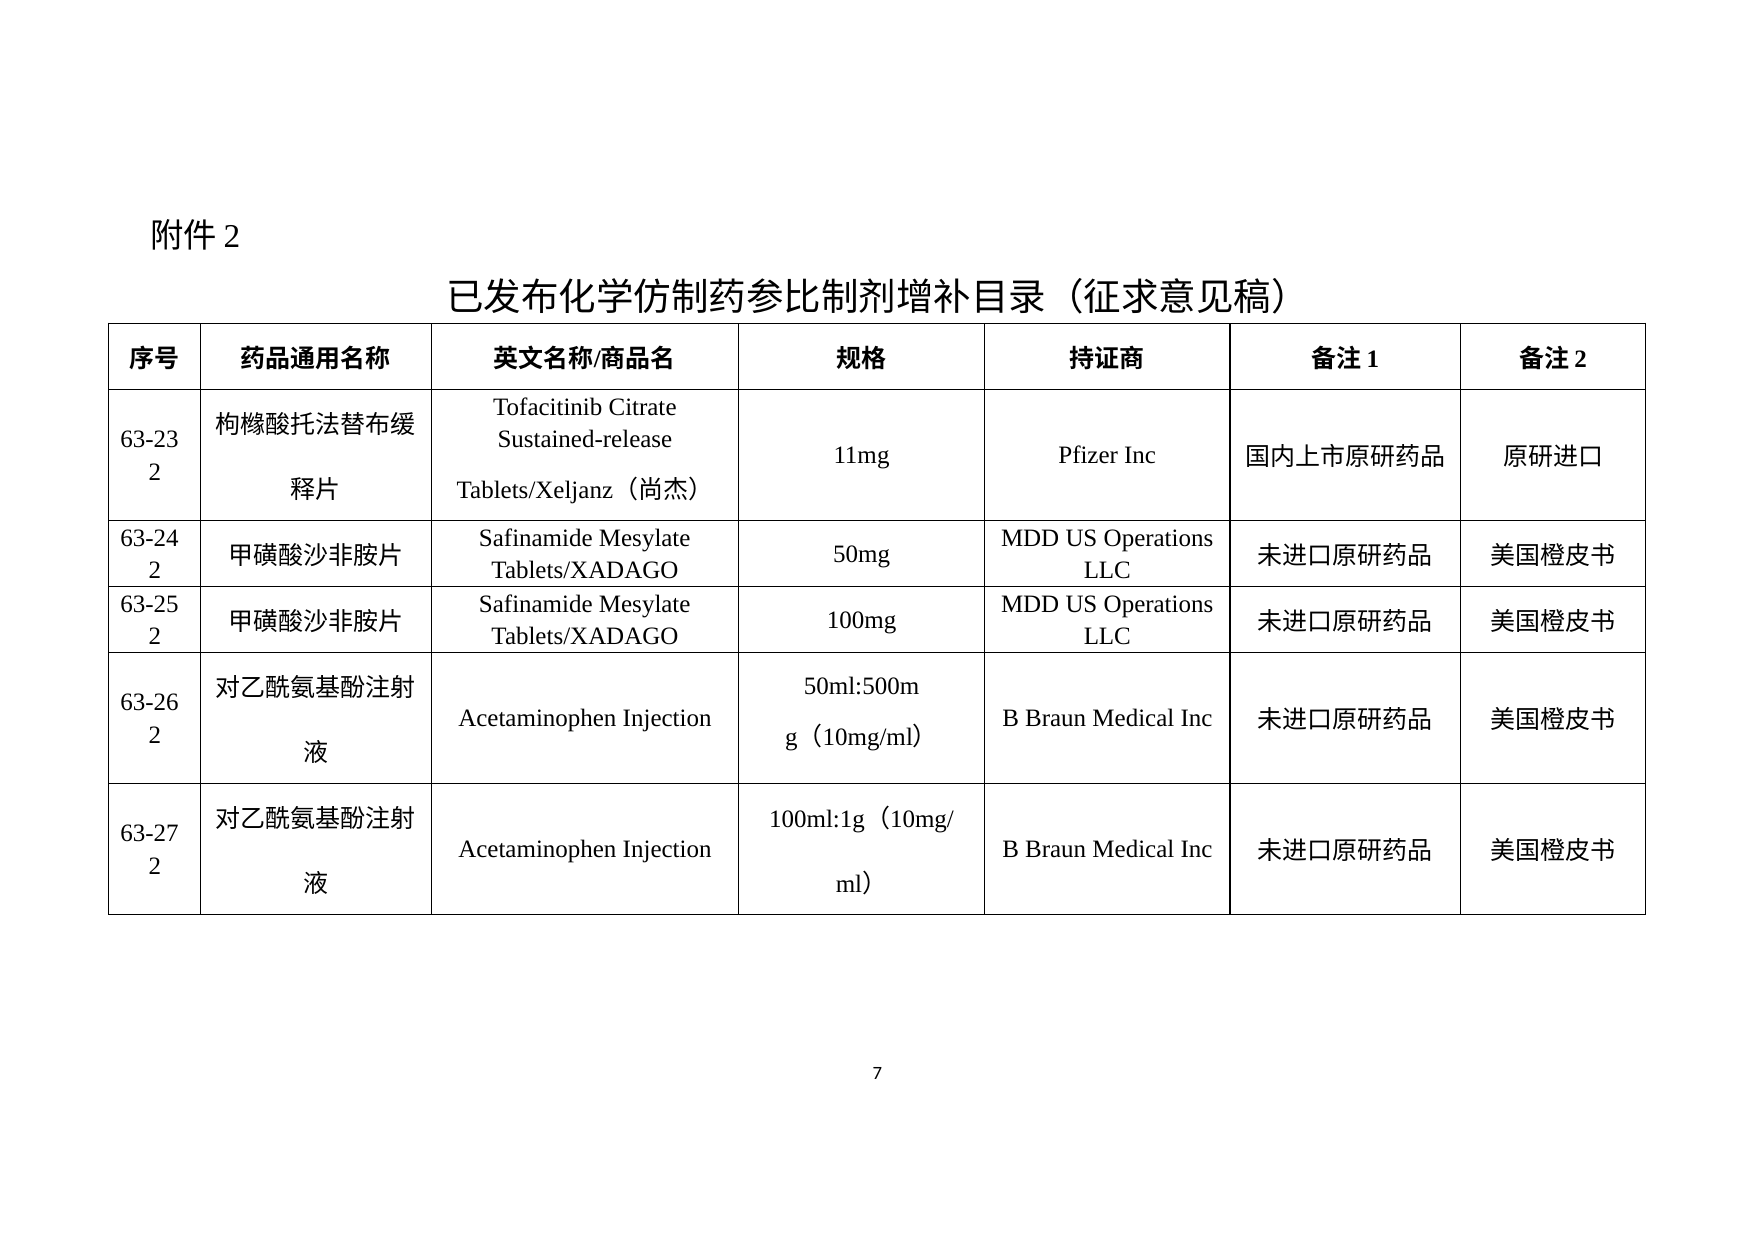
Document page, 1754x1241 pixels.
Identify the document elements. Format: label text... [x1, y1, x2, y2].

table_cell 2 [109, 653, 200, 783]
table_cell 枸橼酸托法替布缓释片 [201, 390, 431, 520]
table_cell 对乙酰氨基酚注射液 [201, 653, 431, 783]
table_cell Acetaminophen Injection [432, 653, 738, 783]
table_cell 100mg [739, 587, 984, 652]
text 已发布化学仿制药参比制剂增补目录（征求意见稿） [150, 260, 1604, 323]
table_cell 50mg [739, 521, 984, 586]
table_cell 国内上市原研药品 [1231, 390, 1460, 520]
table_cell 美国橙皮书 [1461, 784, 1645, 914]
table_cell Pfizer Inc [985, 390, 1229, 520]
table_cell 甲磺酸沙非胺片 [201, 587, 431, 652]
table_cell 未进口原研药品 [1231, 653, 1460, 783]
table_header 持证商 [985, 324, 1229, 389]
table_header 备注2 [1461, 324, 1645, 389]
table_header 备注1 [1231, 324, 1460, 389]
table_cell Safinamide Mesylate Tablets/XADAGO [432, 587, 738, 652]
table_cell 100ml:1g（10mg/ml） [739, 784, 984, 914]
table_cell 2 [109, 784, 200, 914]
table_header 规格 [739, 324, 984, 389]
table_cell Acetaminophen Injection [432, 784, 738, 914]
table_cell B Braun Medical Inc [985, 784, 1229, 914]
table_header 序号 [109, 324, 200, 389]
table_cell 2 [109, 587, 200, 652]
table_cell Tofacitinib Citrate Sustained-release Tablets/Xeljanz（尚杰） [432, 390, 738, 520]
table_cell 对乙酰氨基酚注射液 [201, 784, 431, 914]
table_cell B Braun Medical Inc [985, 653, 1229, 783]
table_cell 原研进口 [1461, 390, 1645, 520]
table_cell Safinamide Mesylate Tablets/XADAGO [432, 521, 738, 586]
table_cell MDD US Operations LLC [985, 521, 1229, 586]
table_cell 50ml:500mg（10mg/ml） [739, 653, 984, 783]
table_cell 2 [109, 521, 200, 586]
text 附件2 [150, 198, 1604, 260]
table_cell 美国橙皮书 [1461, 587, 1645, 652]
table_cell MDD US Operations LLC [985, 587, 1229, 652]
table_cell 2 [109, 390, 200, 520]
table_cell 未进口原研药品 [1231, 587, 1460, 652]
table_header 英文名称/商品名 [432, 324, 738, 389]
table_header 药品通用名称 [201, 324, 431, 389]
table_cell 美国橙皮书 [1461, 521, 1645, 586]
table_cell 甲磺酸沙非胺片 [201, 521, 431, 586]
table_cell 美国橙皮书 [1461, 653, 1645, 783]
table_cell 未进口原研药品 [1231, 784, 1460, 914]
table_cell 未进口原研药品 [1231, 521, 1460, 586]
table_cell 11mg [739, 390, 984, 520]
